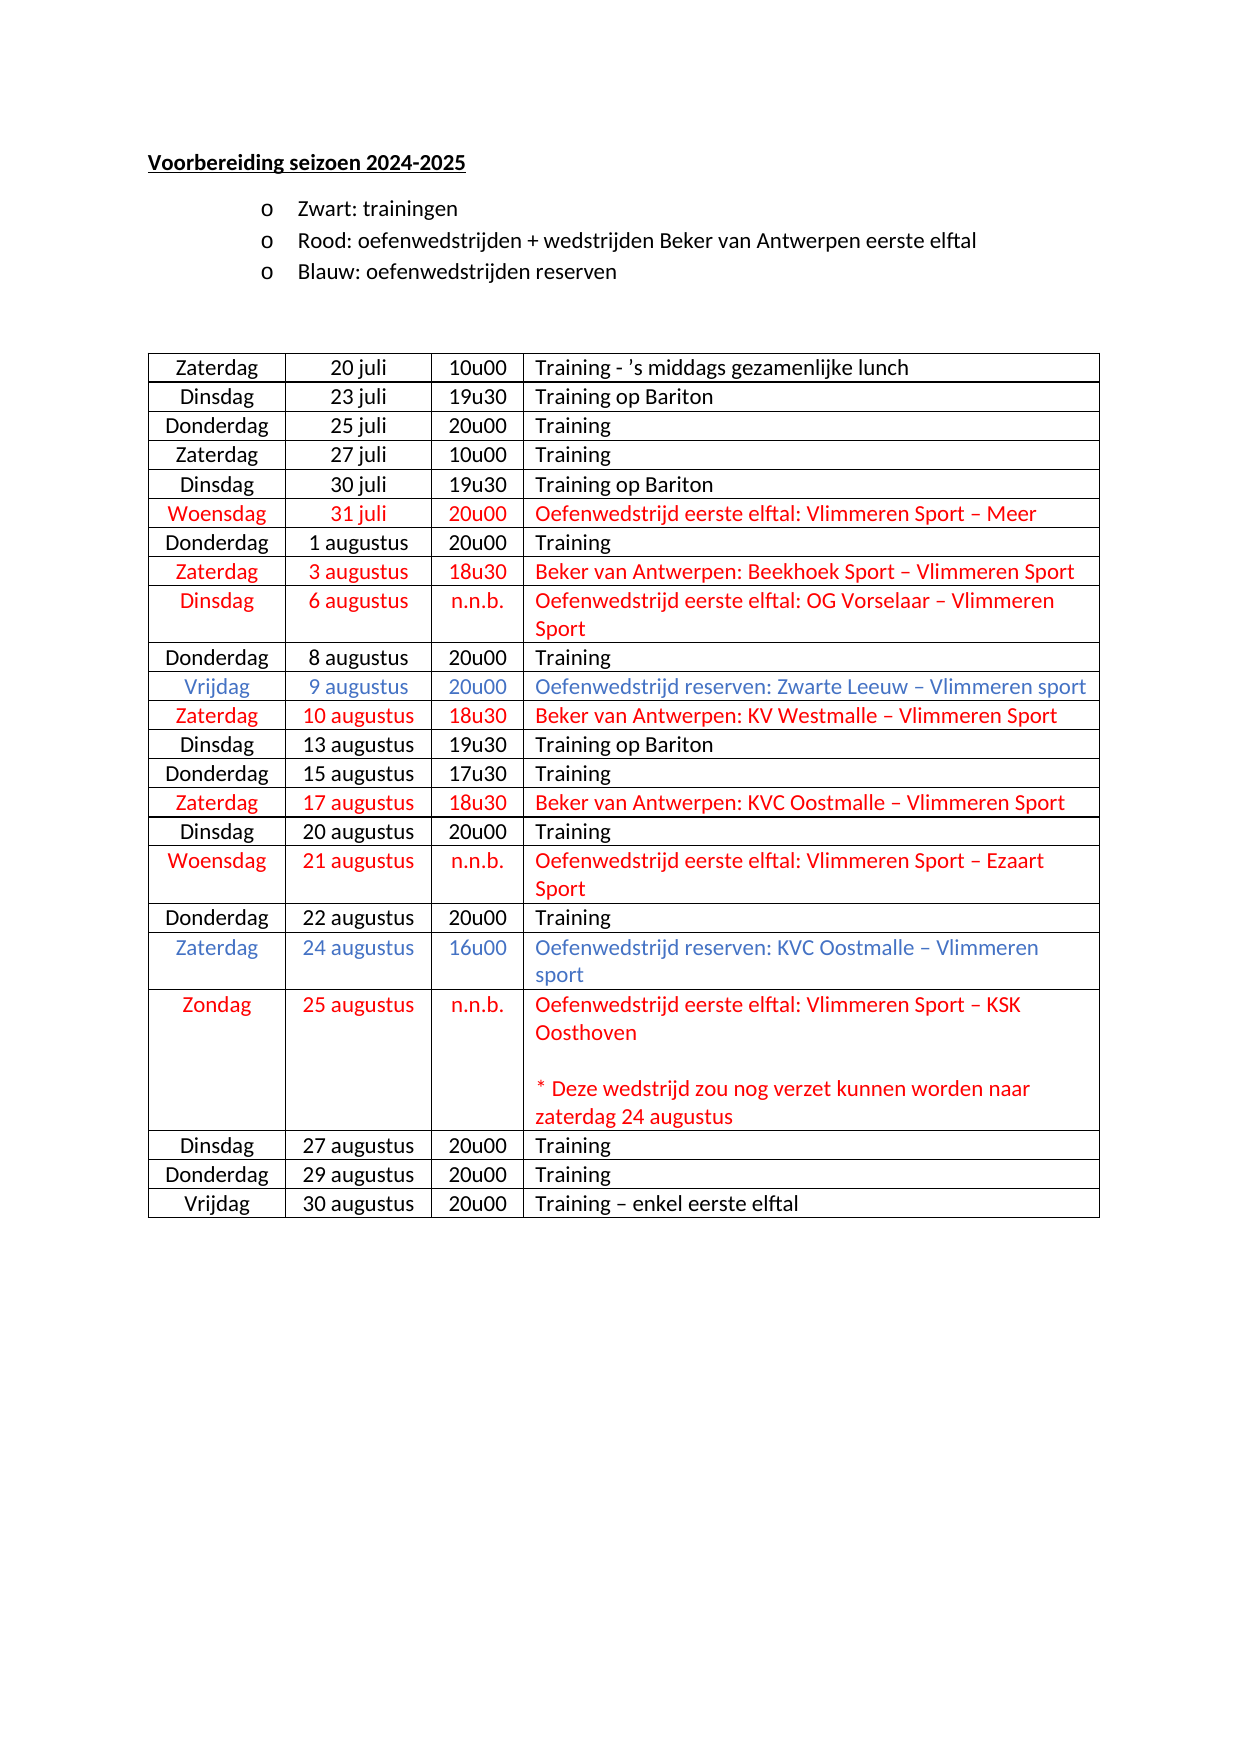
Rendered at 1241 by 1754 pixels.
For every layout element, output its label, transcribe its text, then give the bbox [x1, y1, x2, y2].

table_cell Woensdag [149, 499, 285, 527]
table_cell 25 augustus [286, 990, 431, 1130]
table_cell 19u30 [432, 383, 523, 411]
table_cell 18u30 [432, 788, 523, 816]
table_cell Training [524, 441, 1099, 469]
table_cell Vrijdag [149, 1189, 285, 1217]
table_header 20 juli [286, 354, 431, 381]
table_cell 10 augustus [286, 701, 431, 729]
table_cell Beker van Antwerpen: KVC Oostmalle – Vlimmeren Sport [524, 788, 1099, 816]
table_cell 29 augustus [286, 1160, 431, 1188]
table_cell n.n.b. [432, 990, 523, 1130]
table_cell Training – enkel eerste elftal [524, 1189, 1099, 1217]
table_cell 20u00 [432, 1131, 523, 1159]
table_cell Training [524, 1160, 1099, 1188]
table_cell Oefenwedstrijd eerste elftal: OG Vorselaar – Vlimmeren Sport [524, 586, 1099, 642]
table_cell 25 juli [286, 412, 431, 439]
table_cell Oefenwedstrijd eerste elftal: Vlimmeren Sport – KSK Oosthoven * Deze wedstrijd zou nog verzet kunnen worden naar zaterdag 24 augustus [524, 990, 1099, 1130]
table_cell Oefenwedstrijd reserven: KVC Oostmalle – Vlimmeren sport [524, 933, 1099, 989]
table_cell Donderdag [149, 528, 285, 556]
table_cell 17u30 [432, 759, 523, 787]
table_cell 24 augustus [286, 933, 431, 989]
table_cell 20u00 [432, 818, 523, 845]
table_cell 22 augustus [286, 904, 431, 932]
table_cell 21 augustus [286, 846, 431, 902]
table_cell 30 juli [286, 470, 431, 498]
table_cell 20u00 [432, 528, 523, 556]
table_cell Woensdag [149, 846, 285, 902]
table_cell Dinsdag [149, 470, 285, 498]
table_cell Zaterdag [149, 788, 285, 816]
table_header 10u00 [432, 354, 523, 381]
table_cell Donderdag [149, 1160, 285, 1188]
table_cell 3 augustus [286, 557, 431, 585]
table_cell 18u30 [432, 557, 523, 585]
table_cell Donderdag [149, 904, 285, 932]
table_cell Zondag [149, 990, 285, 1130]
list Zwart: trainingen [260, 194, 1093, 224]
table_cell 19u30 [432, 470, 523, 498]
table_cell Zaterdag [149, 933, 285, 989]
table_cell 20u00 [432, 412, 523, 439]
table_cell 1 augustus [286, 528, 431, 556]
table_cell 20u00 [432, 672, 523, 700]
table_cell Zaterdag [149, 701, 285, 729]
table_cell Donderdag [149, 412, 285, 439]
table_cell Training [524, 1131, 1099, 1159]
table_header Zaterdag [149, 354, 285, 381]
table_cell 27 juli [286, 441, 431, 469]
table_cell Dinsdag [149, 730, 285, 758]
table_cell 15 augustus [286, 759, 431, 787]
table_cell 27 augustus [286, 1131, 431, 1159]
table_cell 20u00 [432, 1189, 523, 1217]
table_cell Training [524, 818, 1099, 845]
table_cell Zaterdag [149, 557, 285, 585]
table_cell Beker van Antwerpen: KV Westmalle – Vlimmeren Sport [524, 701, 1099, 729]
text Voorbereiding seizoen 2024-2025 [148, 148, 1093, 176]
table_cell Donderdag [149, 759, 285, 787]
table_cell 13 augustus [286, 730, 431, 758]
table_cell 30 augustus [286, 1189, 431, 1217]
table_cell Dinsdag [149, 1131, 285, 1159]
table_cell Dinsdag [149, 586, 285, 642]
table_cell Donderdag [149, 643, 285, 671]
table_cell Oefenwedstrijd eerste elftal: Vlimmeren Sport – Ezaart Sport [524, 846, 1099, 902]
table_cell 20u00 [432, 499, 523, 527]
table_cell Training [524, 759, 1099, 787]
table_cell Training op Bariton [524, 730, 1099, 758]
table_cell n.n.b. [432, 586, 523, 642]
table_cell 16u00 [432, 933, 523, 989]
table_cell Dinsdag [149, 383, 285, 411]
table_cell 20u00 [432, 643, 523, 671]
table_cell Beker van Antwerpen: Beekhoek Sport – Vlimmeren Sport [524, 557, 1099, 585]
table_cell 20 augustus [286, 818, 431, 845]
table_cell 18u30 [432, 701, 523, 729]
table_cell 31 juli [286, 499, 431, 527]
table_cell 20u00 [432, 1160, 523, 1188]
table_cell Training op Bariton [524, 470, 1099, 498]
list Blauw: oefenwedstrijden reserven [260, 257, 1093, 287]
table_cell 19u30 [432, 730, 523, 758]
table_cell Training [524, 643, 1099, 671]
table_cell 8 augustus [286, 643, 431, 671]
table_cell 10u00 [432, 441, 523, 469]
table_cell 20u00 [432, 904, 523, 932]
table_cell n.n.b. [432, 846, 523, 902]
table_cell Training op Bariton [524, 383, 1099, 411]
table_cell 17 augustus [286, 788, 431, 816]
table_header Training - ’s middags gezamenlijke lunch [524, 354, 1099, 381]
table_cell Oefenwedstrijd reserven: Zwarte Leeuw – Vlimmeren sport [524, 672, 1099, 700]
list Rood: oefenwedstrijden + wedstrijden Beker van Antwerpen eerste elftal [260, 226, 1093, 255]
table_cell Training [524, 528, 1099, 556]
table_cell Vrijdag [149, 672, 285, 700]
table_cell Oefenwedstrijd eerste elftal: Vlimmeren Sport – Meer [524, 499, 1099, 527]
table_cell 6 augustus [286, 586, 431, 642]
table_cell Dinsdag [149, 818, 285, 845]
table_cell Training [524, 904, 1099, 932]
table_cell 23 juli [286, 383, 431, 411]
table_cell Zaterdag [149, 441, 285, 469]
table_cell 9 augustus [286, 672, 431, 700]
table_cell Training [524, 412, 1099, 439]
